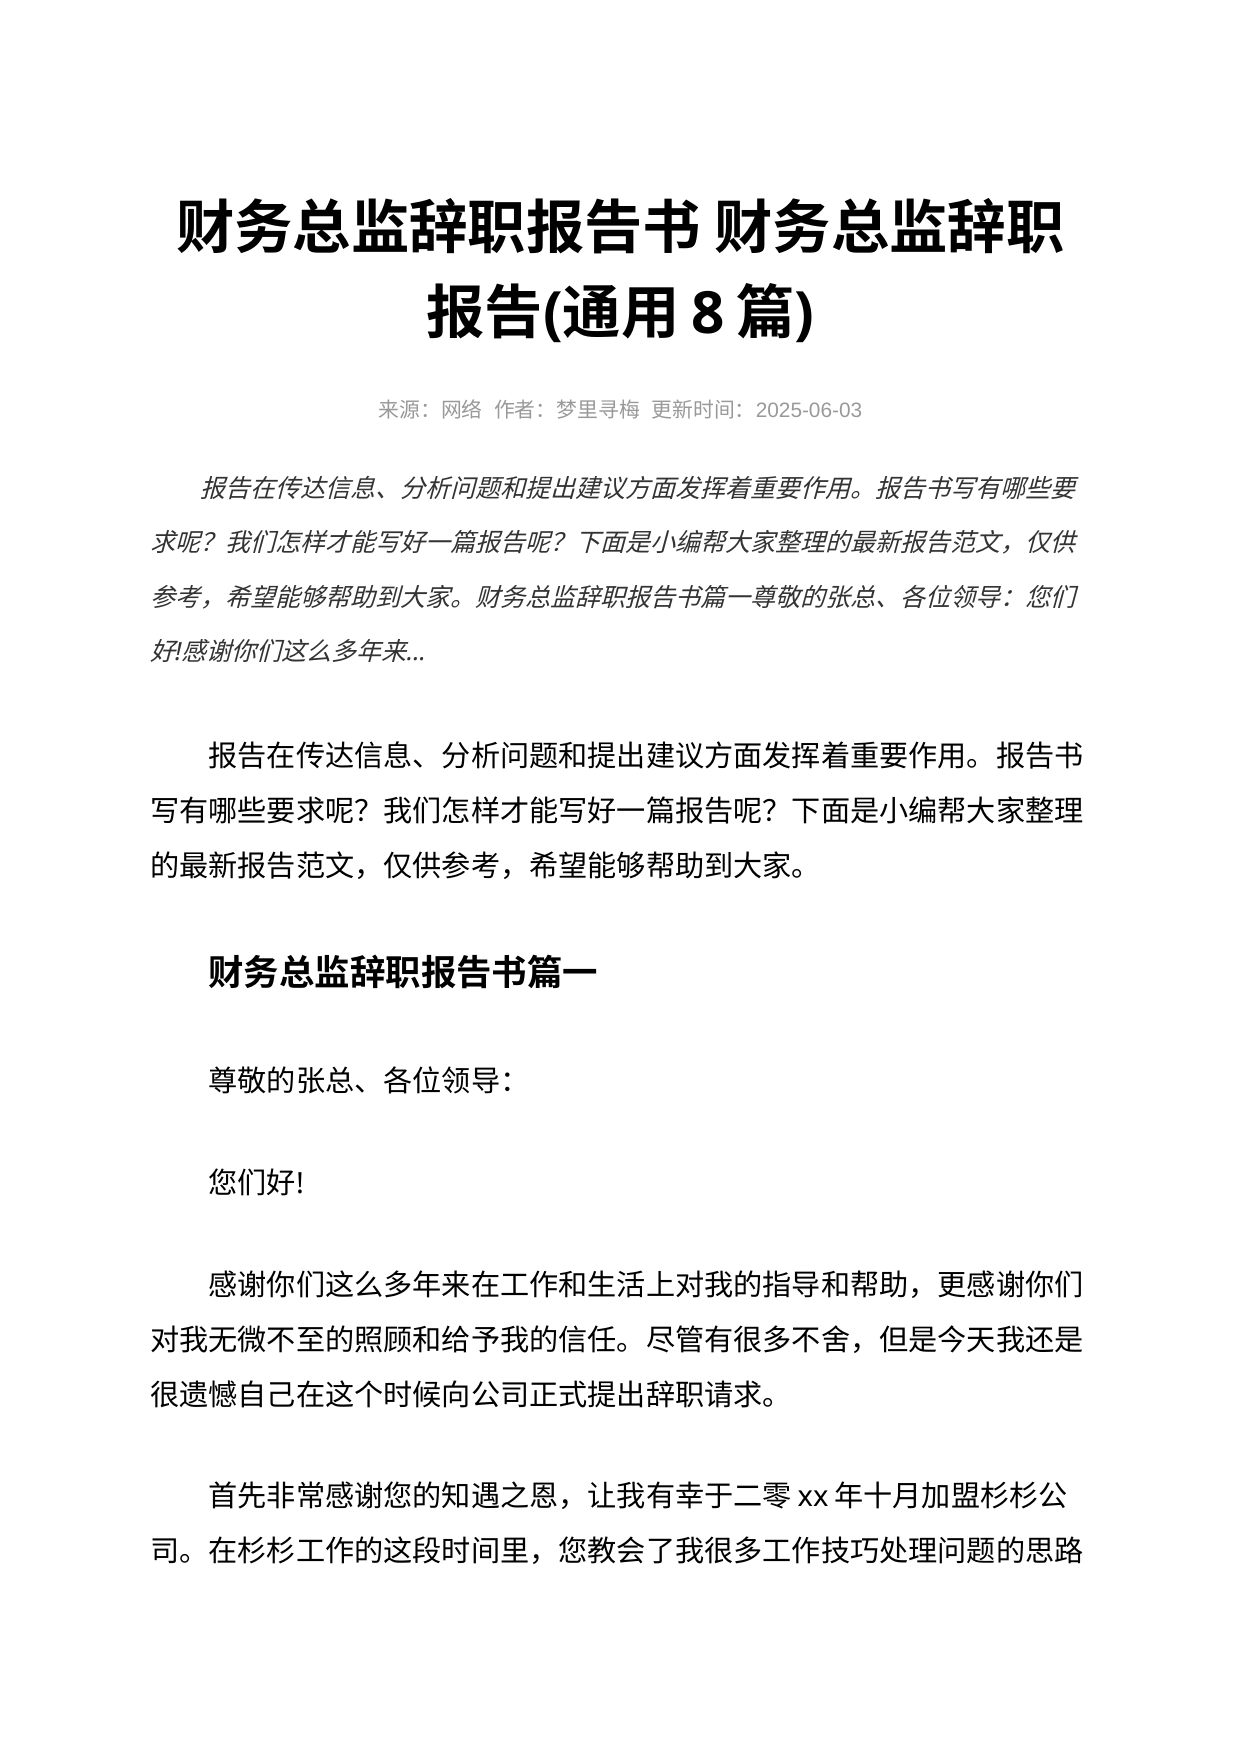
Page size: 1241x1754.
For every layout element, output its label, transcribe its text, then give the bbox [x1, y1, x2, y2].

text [150, 1473, 1090, 1570]
text 来源：网络 作者：梦里寻梅 更新时间：2025-06-03 [150, 397, 1090, 421]
text 报告在传达信息、分析问题和提出建议方面发挥着重要作用。报告书写有哪些要求呢？我们怎样才能写好一篇报告呢？下面是小编帮大家整理的最新报告范文，仅供参考，希望能够帮助到大家。 [150, 733, 1090, 885]
subtitle 财务总监辞职报告书 财务总监辞职报告(通用8篇) [150, 181, 1090, 351]
text 报告在传达信息、分析问题和提出建议方面发挥着重要作用。报告书写有哪些要求呢？我们怎样才能写好一篇报告呢？下面是小编帮大家整理的最新报告范文，仅供参考，希望能够帮助到大家。财务总监辞职报告书篇一尊敬的张总、各位领导：您们好!感谢你们这么多年来... [150, 468, 1090, 668]
text 您们好! [150, 1159, 1090, 1202]
text 感谢你们这么多年来在工作和生活上对我的指导和帮助，更感谢你们对我无微不至的照顾和给予我的信任。尽管有很多不舍，但是今天我还是很遗憾自己在这个时候向公司正式提出辞职请求。 [150, 1261, 1090, 1413]
text 财务总监辞职报告书篇一 [150, 944, 1090, 995]
text 尊敬的张总、各位领导： [150, 1058, 1090, 1100]
